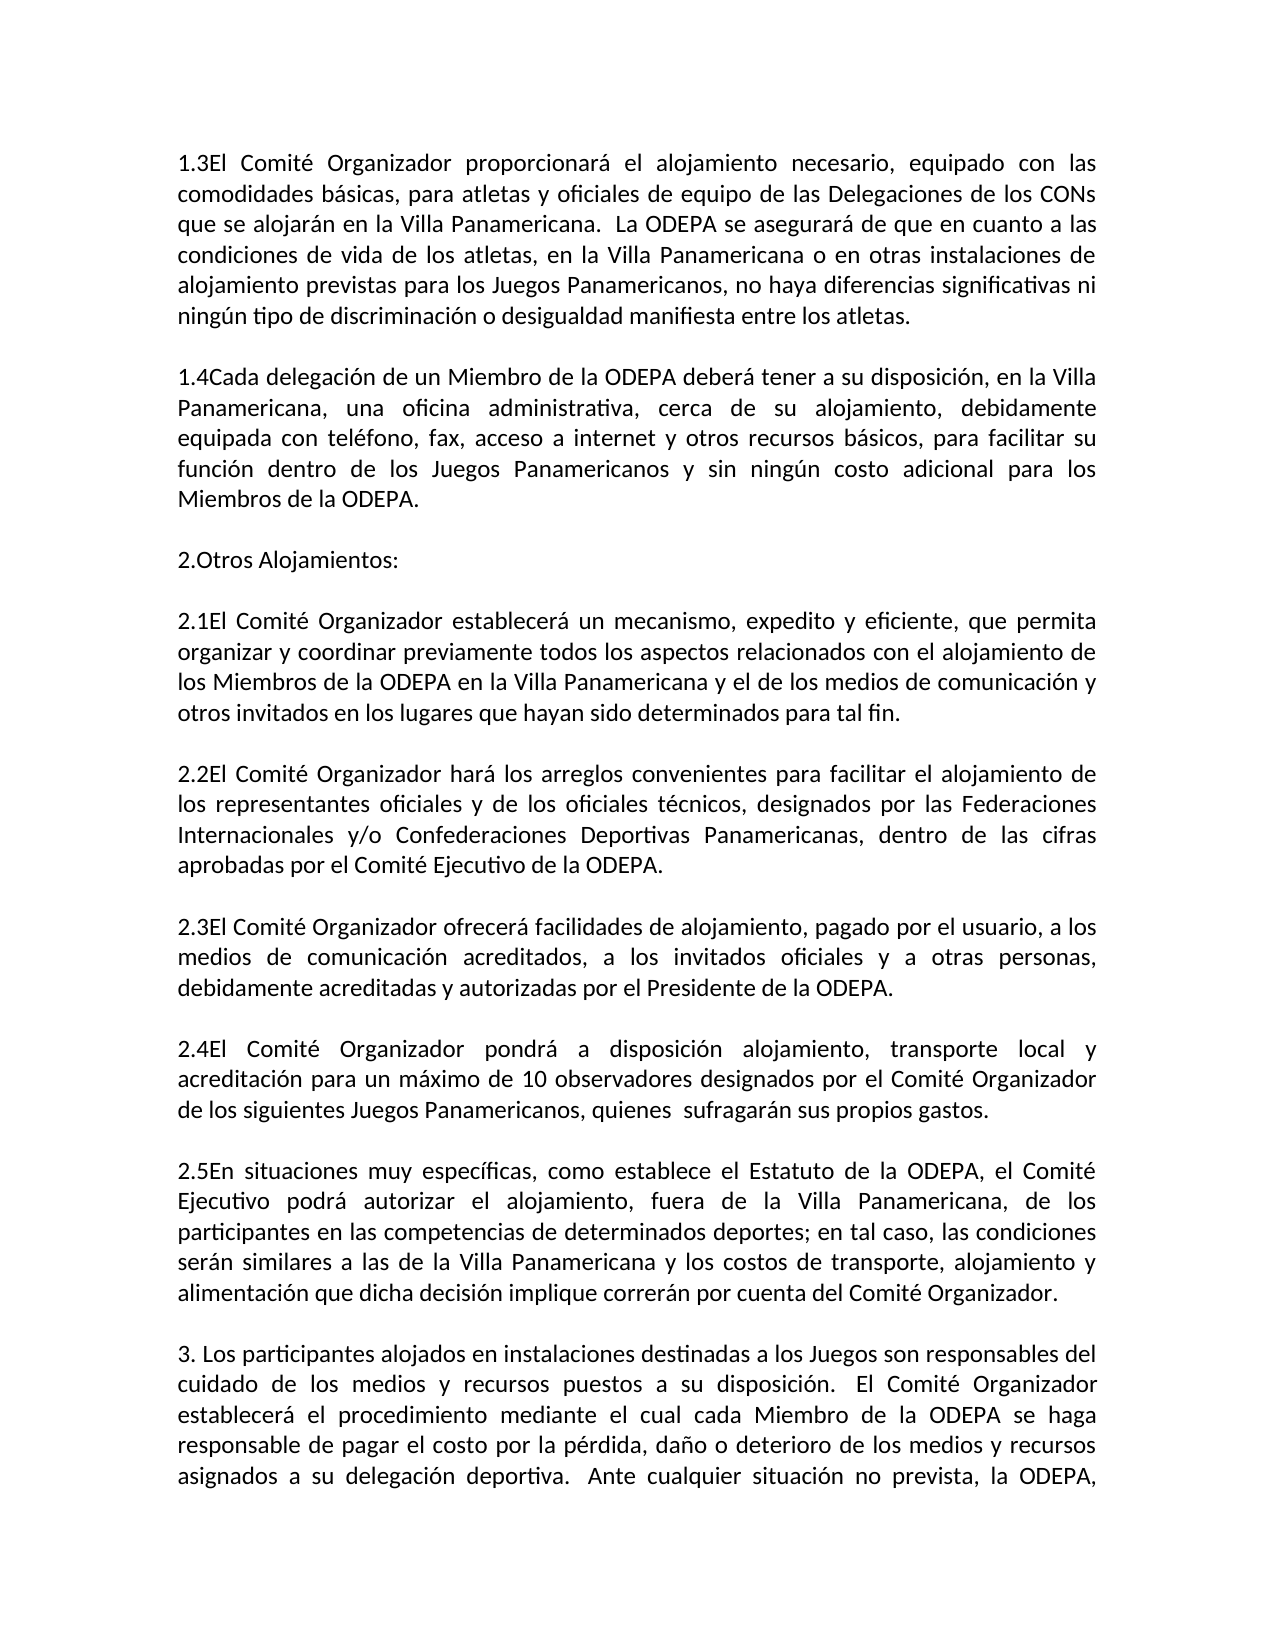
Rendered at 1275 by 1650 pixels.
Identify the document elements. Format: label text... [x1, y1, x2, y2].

text 2.4El Comité Organizador pondrá a disposición alojamiento, transporte local y acreditación para un máximo de 10 observadores designados por el Comité Organizador de los siguientes Juegos Panamericanos, quienes sufragarán sus propios gastos. [177, 1033, 1098, 1124]
text 2.1El Comité Organizador establecerá un mecanismo, expedito y eficiente, que permita organizar y coordinar previamente todos los aspectos relacionados con el alojamiento de los Miembros de la ODEPA en la Villa Panamericana y el de los medios de comunicación y otros invitados en los lugares que hayan sido determinados para tal fin. [177, 605, 1098, 727]
text 2.2El Comité Organizador hará los arreglos convenientes para facilitar el alojamiento de los representantes oficiales y de los oficiales técnicos, designados por las Federaciones Internacionales y/o Confederaciones Deportivas Panamericanas, dentro de las cifras aprobadas por el Comité Ejecutivo de la ODEPA. [177, 758, 1098, 880]
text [177, 1338, 1098, 1491]
text 2.Otros Alojamientos: [177, 544, 1098, 575]
text 1.3El Comité Organizador proporcionará el alojamiento necesario, equipado con las comodidades básicas, para atletas y oficiales de equipo de las Delegaciones de los CONs que se alojarán en la Villa Panamericana. La ODEPA se asegurará de que en cuanto a las condiciones de vida de los atletas, en la Villa Panamericana o en otras instalaciones de alojamiento previstas para los Juegos Panamericanos, no haya diferencias significativas ni ningún tipo de discriminación o desigualdad manifiesta entre los atletas. [177, 148, 1098, 331]
text 2.5En situaciones muy específicas, como establece el Estatuto de la ODEPA, el Comité Ejecutivo podrá autorizar el alojamiento, fuera de la Villa Panamericana, de los participantes en las competencias de determinados deportes; en tal caso, las condiciones serán similares a las de la Villa Panamericana y los costos de transporte, alojamiento y alimentación que dicha decisión implique correrán por cuenta del Comité Organizador. [177, 1155, 1098, 1307]
text 1.4Cada delegación de un Miembro de la ODEPA deberá tener a su disposición, en la Villa Panamericana, una oficina administrativa, cerca de su alojamiento, debidamente equipada con teléfono, fax, acceso a internet y otros recursos básicos, para facilitar su función dentro de los Juegos Panamericanos y sin ningún costo adicional para los Miembros de la ODEPA. [177, 361, 1098, 514]
text 2.3El Comité Organizador ofrecerá facilidades de alojamiento, pagado por el usuario, a los medios de comunicación acreditados, a los invitados oficiales y a otras personas, debidamente acreditadas y autorizadas por el Presidente de la ODEPA. [177, 911, 1098, 1002]
